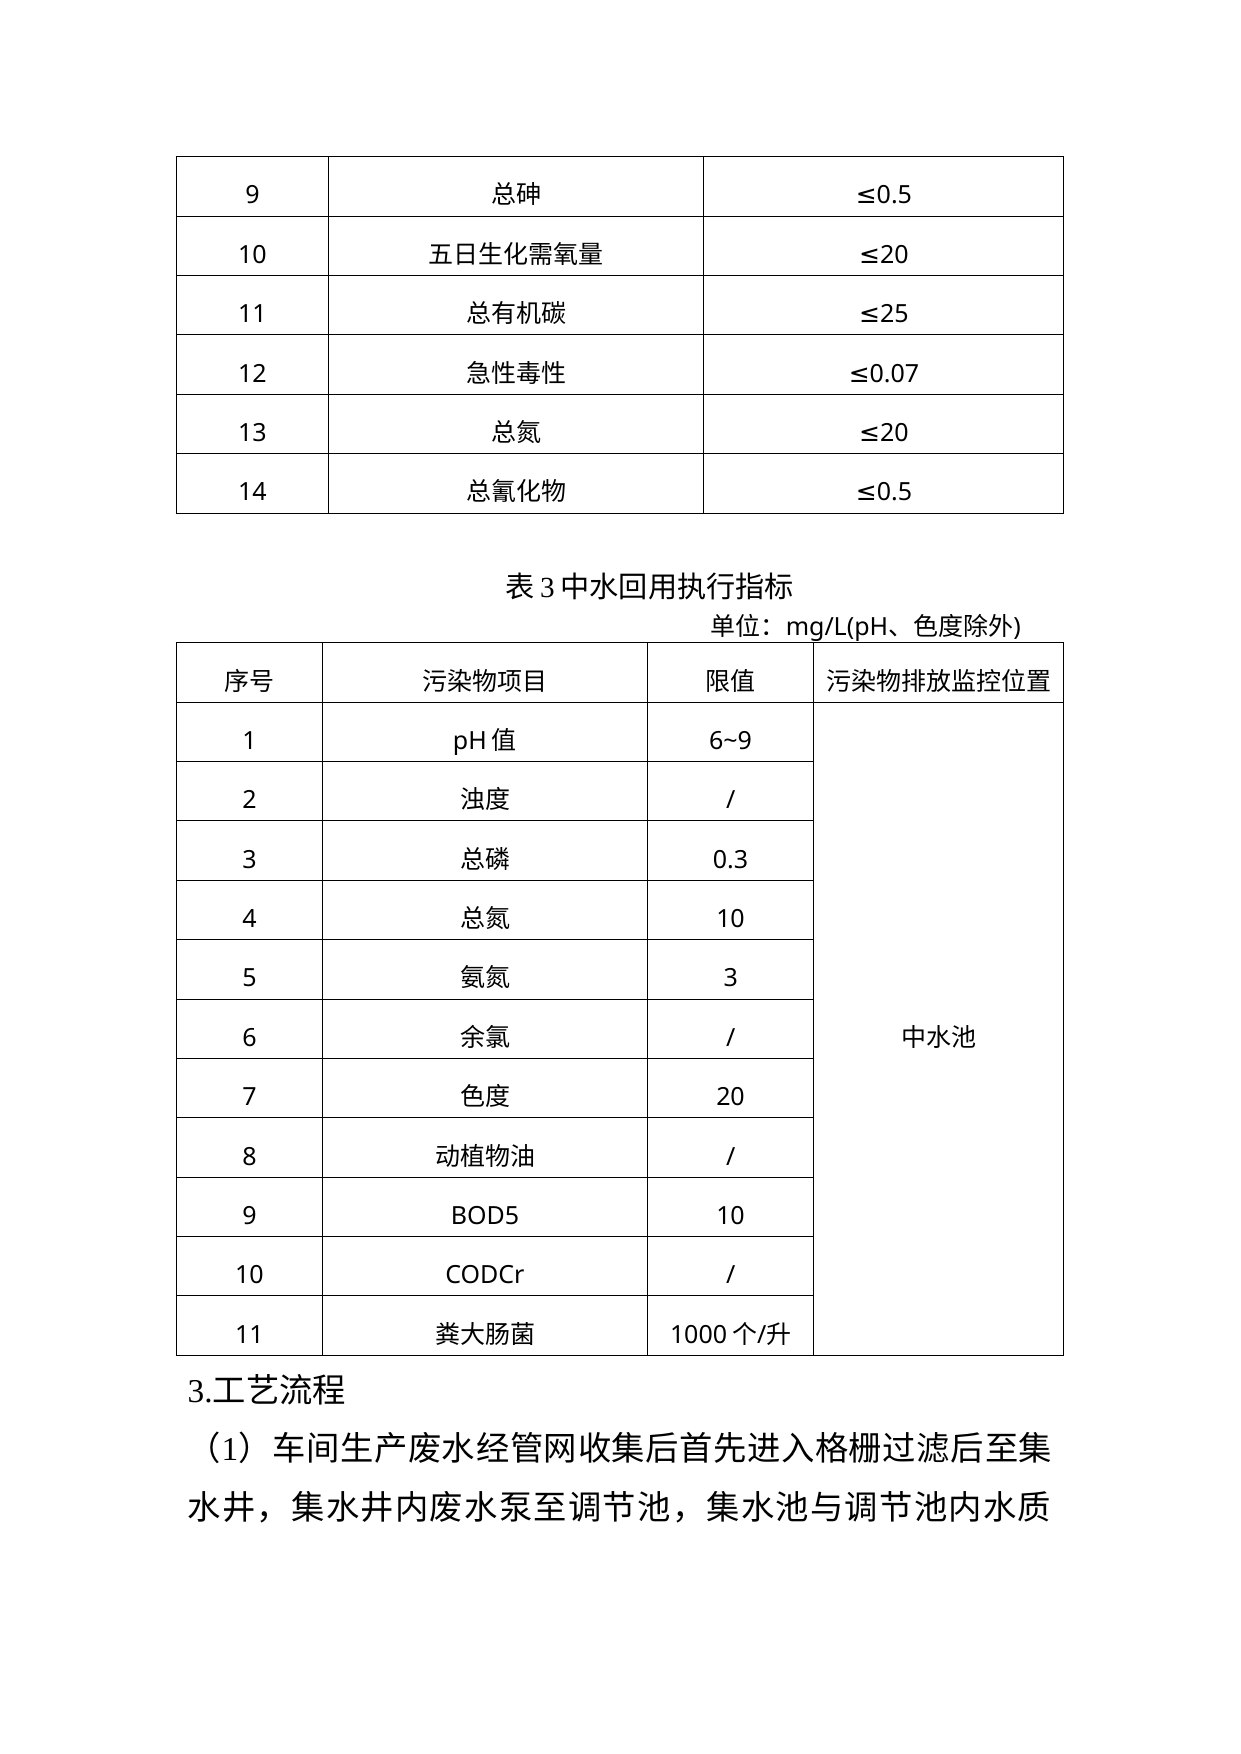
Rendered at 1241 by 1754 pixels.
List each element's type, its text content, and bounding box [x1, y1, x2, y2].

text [187, 1414, 1053, 1531]
table_cell 11 [177, 1296, 322, 1355]
table_cell 急性毒性 [329, 335, 703, 394]
table_cell 12 [177, 335, 328, 394]
table_cell 1 [177, 703, 322, 761]
table_cell 总氰化物 [329, 454, 703, 512]
table_cell ≤20 [704, 395, 1063, 453]
table_header 序号 [177, 643, 322, 702]
text 表3中水回用执行指标 [187, 564, 1053, 606]
table_cell 8 [177, 1118, 322, 1177]
table_cell 浊度 [323, 762, 647, 820]
table_cell / [648, 762, 813, 820]
table_cell 5 [177, 940, 322, 998]
table_cell 6 [177, 1000, 322, 1058]
table_cell ≤20 [704, 217, 1063, 275]
table_cell 11 [177, 276, 328, 334]
table_cell 9 [177, 1178, 322, 1236]
table_cell 20 [648, 1059, 813, 1117]
table_cell ≤0.07 [704, 335, 1063, 394]
table_cell 总氮 [329, 395, 703, 453]
table_cell BOD5 [323, 1178, 647, 1236]
table_cell 总砷 [329, 157, 703, 216]
table_cell 2 [177, 762, 322, 820]
table_header 污染物项目 [323, 643, 647, 702]
table_cell / [648, 1000, 813, 1058]
table_cell 总氮 [323, 881, 647, 939]
table_cell CODCr [323, 1237, 647, 1295]
table_cell pH值 [323, 703, 647, 761]
table_header 限值 [648, 643, 813, 702]
table_cell 0.3 [648, 821, 813, 880]
table_cell ≤0.5 [704, 454, 1063, 512]
table_cell 10 [177, 217, 328, 275]
table_cell 1000个/升 [648, 1296, 813, 1355]
subtitle 3.工艺流程 [187, 1356, 1053, 1414]
table_cell ≤0.5 [704, 157, 1063, 216]
table_cell 动植物油 [323, 1118, 647, 1177]
table_cell 氨氮 [323, 940, 647, 998]
table_cell / [648, 1237, 813, 1295]
table_cell 6~9 [648, 703, 813, 761]
table_cell 五日生化需氧量 [329, 217, 703, 275]
table_cell 中水池 [814, 703, 1063, 1355]
table_cell 4 [177, 881, 322, 939]
table_cell 10 [648, 1178, 813, 1236]
table_cell 14 [177, 454, 328, 512]
table_header 污染物排放监控位置 [814, 643, 1063, 702]
table_cell 13 [177, 395, 328, 453]
table_cell 7 [177, 1059, 322, 1117]
table_cell ≤25 [704, 276, 1063, 334]
text 单位：mg/L(pH、色度除外) [187, 606, 1053, 642]
table_cell 3 [648, 940, 813, 998]
table_cell / [648, 1118, 813, 1177]
table_cell 总有机碳 [329, 276, 703, 334]
table_cell 总磷 [323, 821, 647, 880]
table_cell 余氯 [323, 1000, 647, 1058]
table_cell 9 [177, 157, 328, 216]
table_cell 色度 [323, 1059, 647, 1117]
table_cell 10 [177, 1237, 322, 1295]
table_cell 3 [177, 821, 322, 880]
table_cell 粪大肠菌 [323, 1296, 647, 1355]
table_cell 10 [648, 881, 813, 939]
